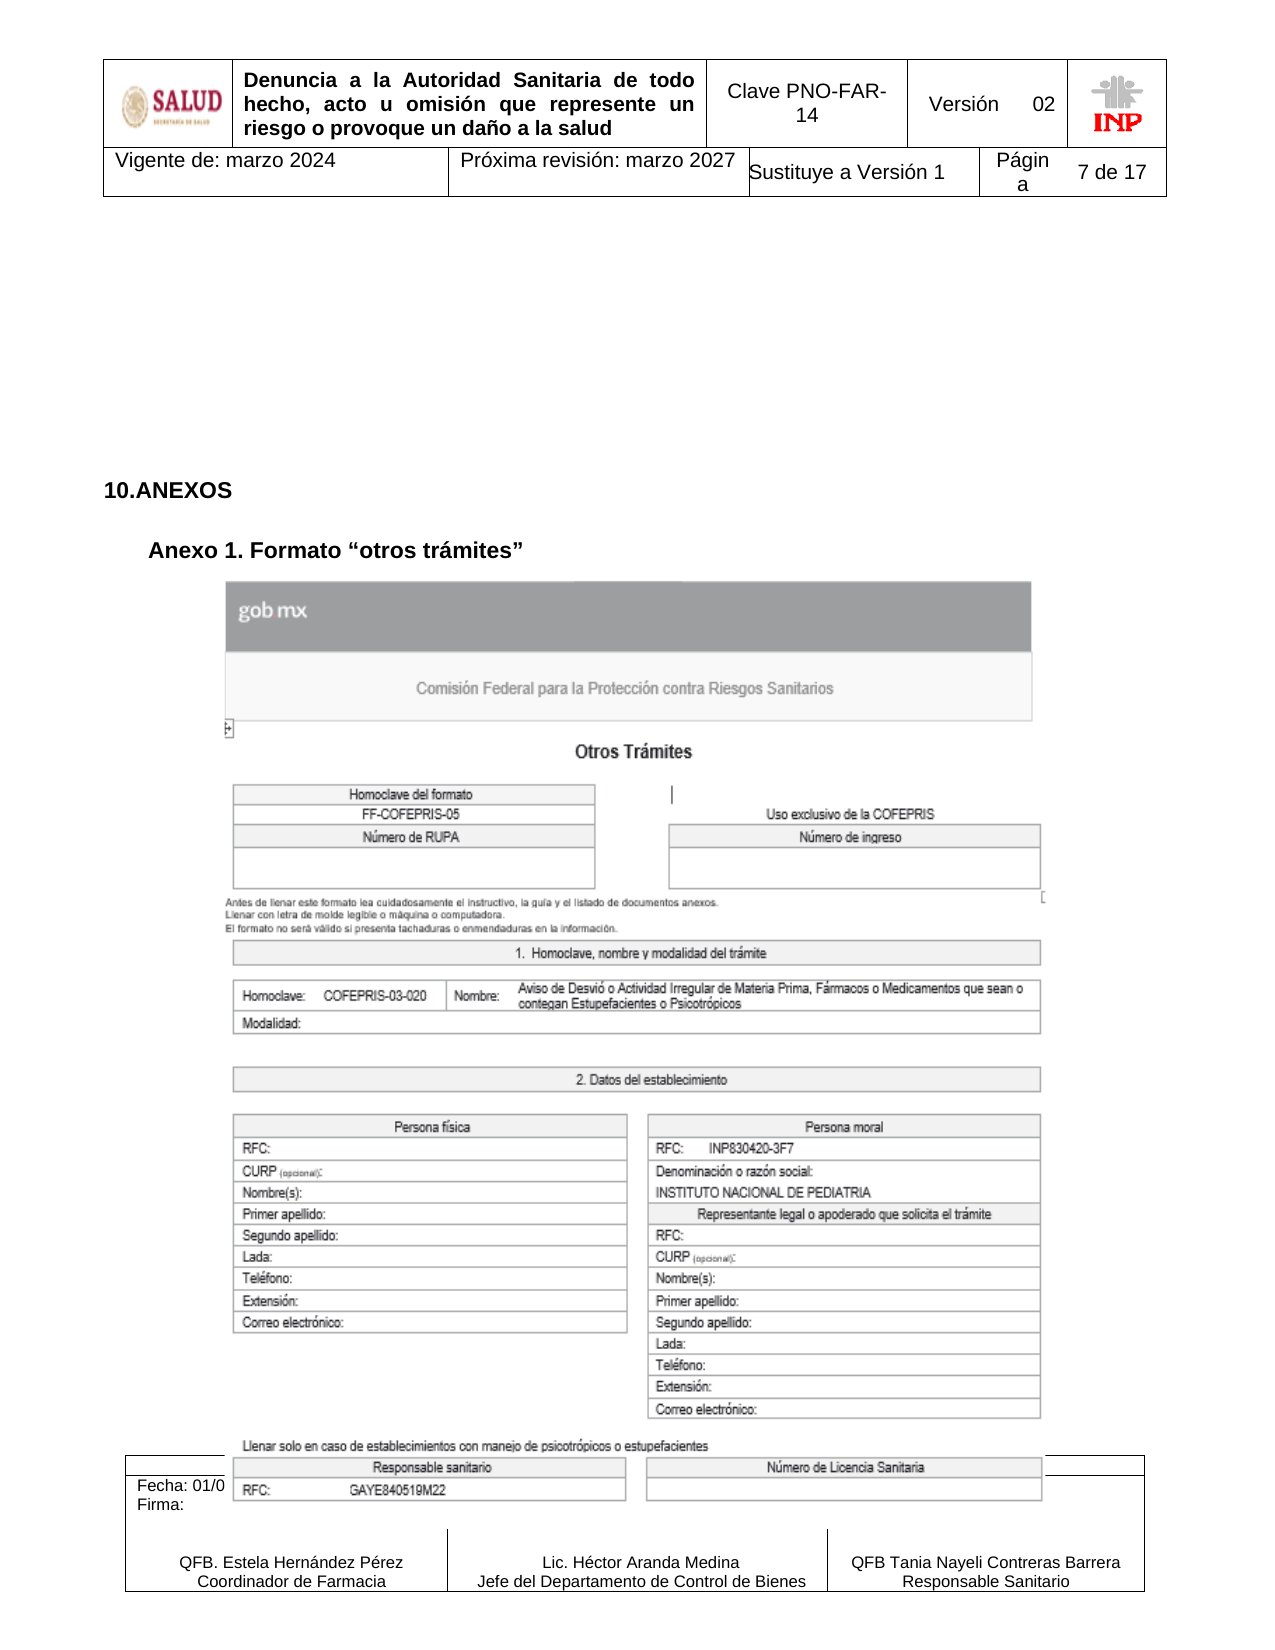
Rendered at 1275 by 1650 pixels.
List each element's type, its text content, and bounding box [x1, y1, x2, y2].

picture [224, 564, 1046, 1529]
picture [1089, 74, 1145, 133]
picture [114, 67, 232, 140]
list Anexo 1. Formato “otros trámites” [148, 537, 1167, 564]
text 10.ANEXOS [103, 477, 1167, 503]
